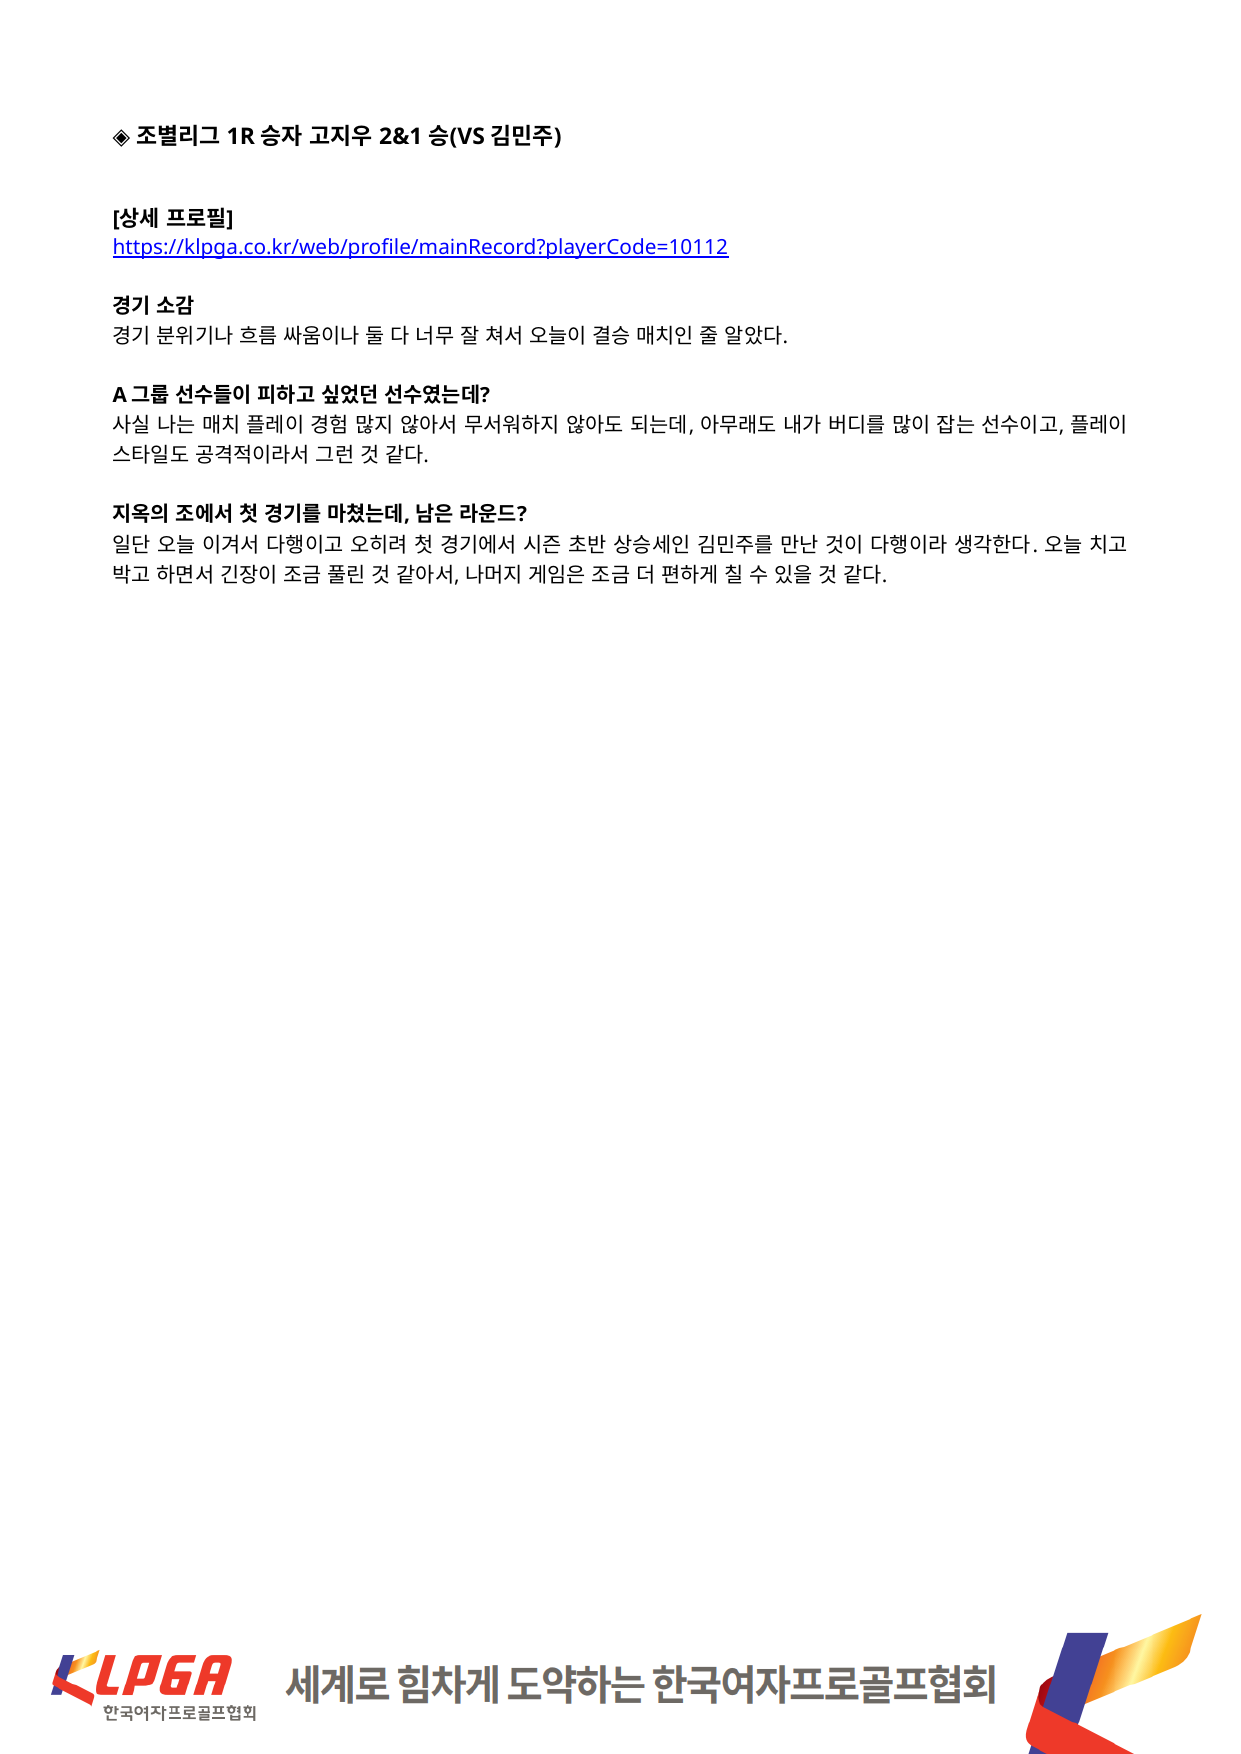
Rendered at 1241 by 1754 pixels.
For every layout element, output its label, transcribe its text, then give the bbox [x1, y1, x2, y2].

picture [21, 1610, 1228, 1754]
text 사실 나는 매치 플레이 경험 많지 않아서 무서워하지 않아도 되는데, 아무래도 내가 버디를 많이 잡는 선수이고, 플레이 스타일도 공격적이라서 그런 것 같다. [112, 408, 1128, 469]
text 지옥의 조에서 첫 경기를 마쳤는데, 남은 라운드? [112, 497, 1128, 528]
text 경기 분위기나 흐름 싸움이나 둘 다 너무 잘 쳐서 오늘이 결승 매치인 줄 알았다. [112, 319, 1128, 350]
text 경기 소감 [112, 289, 1128, 319]
text ◈ 조별리그 1R 승자 고지우 2&1 승(VS 김민주) [112, 118, 1128, 151]
text https://klpga.co.kr/web/profile/mainRecord?playerCode=10112 [112, 232, 1128, 261]
text 일단 오늘 이겨서 다행이고 오히려 첫 경기에서 시즌 초반 상승세인 김민주를 만난 것이 다행이라 생각한다. 오늘 치고 박고 하면서 긴장이 조금 풀린 것 같아서, 나머지 게임은 조금 더 편하게 칠 수 있을 것 같다. [112, 528, 1128, 588]
text [상세 프로필] [112, 201, 1128, 232]
text A그룹 선수들이 피하고 싶었던 선수였는데? [112, 378, 1128, 408]
